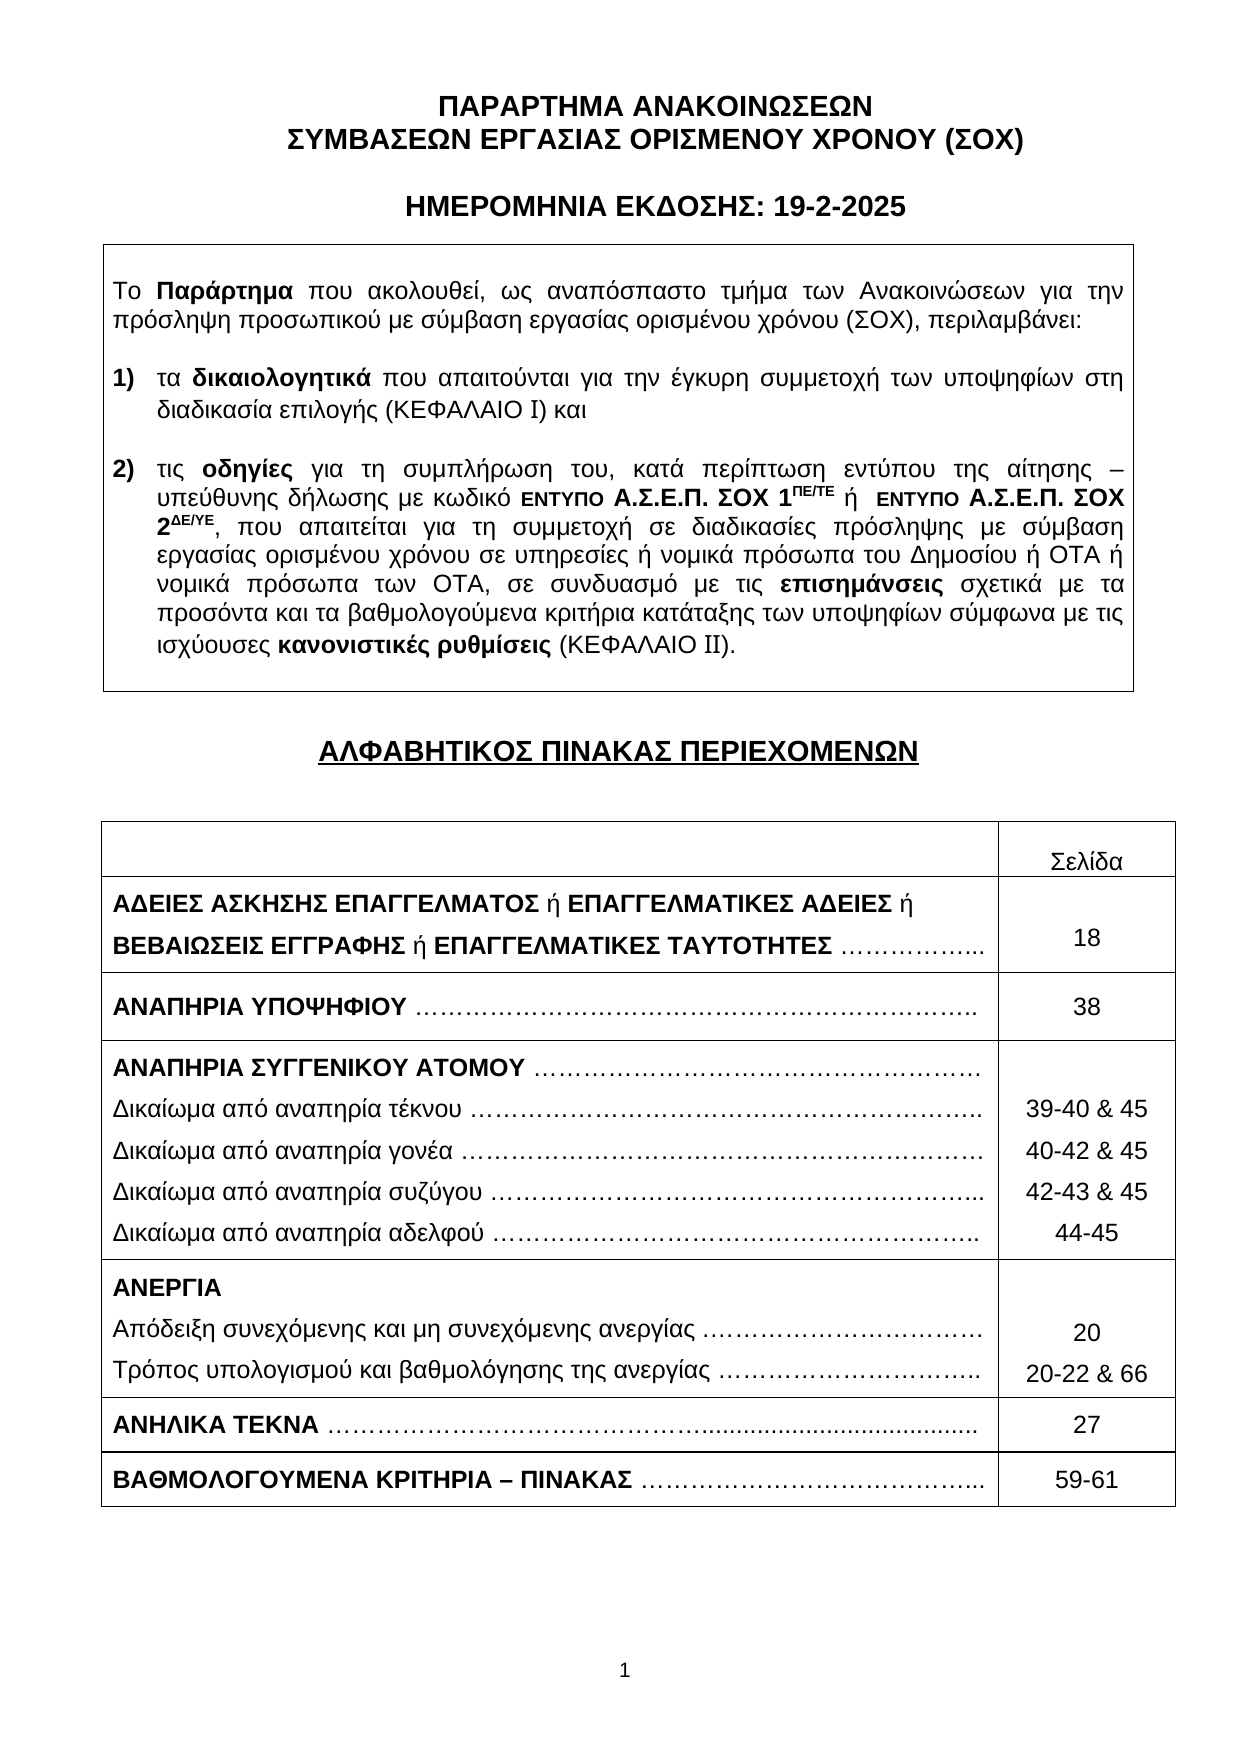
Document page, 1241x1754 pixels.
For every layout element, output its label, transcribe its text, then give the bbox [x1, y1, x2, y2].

table_cell 27 [999, 1398, 1175, 1451]
table_cell ΑΝΕΡΓΙΑ Απόδειξη συνεχόμενης και μη συνεχόμενης ανεργίας .…………………………… Τρόπος υπολογισμού και βαθμολόγησης της ανεργίας ………………………….. [102, 1260, 998, 1397]
text 1) τα δικαιολογητικά που απαιτούνται για την έγκυρη συμμετοχή των υποψηφίων στη διαδικασία επιλογής (ΚΕΦΑΛΑΙΟ I) και [112, 362, 1125, 425]
table_cell ΑΝΑΠΗΡΙΑ ΣΥΓΓΕΝΙΚΟΥ ΑΤΟΜΟΥ ……………………………………………… Δικαίωμα από αναπηρία τέκνου …………………………………………………….. Δικαίωμα από αναπηρία γονέα ……………………………………………………… Δικαίωμα από αναπηρία συζύγου …………………………………………………... Δικαίωμα από αναπηρία αδελφού ………………………………………………….. [102, 1041, 998, 1259]
text ΗΜΕΡΟΜΗΝΙΑ ΕΚΔΟΣΗΣ: 19-2-2025 [186, 189, 1125, 223]
text 2) τις οδηγίες για τη συμπλήρωση του, κατά περίπτωση εντύπου της αίτησης – υπεύθυνης δήλωσης με κωδικό εντυπο Α.Σ.Ε.Π. ΣΟΧ 1ΠΕ/ΤΕ ή εντυπο Α.Σ.Ε.Π. ΣΟΧ 2ΔΕ/ΥΕ, που απαιτείται για τη συμμετοχή σε διαδικασίες πρόσληψης με σύμβαση εργασίας ορισμένου χρόνου σε υπηρεσίες ή νομικά πρόσωπα του Δημοσίου ή ΟΤΑ ή νομικά πρόσωπα των ΟΤΑ, σε συνδυασμό με τις επισημάνσεις σχετικά με τα προσόντα και τα βαθμολογούμενα κριτήρια κατάταξης των υποψηφίων σύμφωνα με τις ισχύουσες κανονιστικές ρυθμίσεις (ΚΕΦΑΛΑΙΟ II). [112, 454, 1125, 661]
table_cell 18 [999, 877, 1175, 972]
table_header Σελίδα [999, 822, 1175, 876]
table_cell ΑΝΑΠΗΡΙΑ ΥΠΟΨΗΦΙΟΥ ………………………………………………………….. [102, 973, 998, 1039]
text ΣΥΜΒΑΣΕΩΝ ΕΡΓΑΣΙΑΣ ΟΡΙΣΜΕΝΟΥ ΧΡΟΝΟΥ (ΣΟΧ) [186, 122, 1125, 156]
text ΑΛΦΑΒΗΤΙΚΟΣ ΠΙΝΑΚΑΣ ΠΕΡΙΕΧΟΜΕΝΩΝ [112, 734, 1125, 767]
table_cell 59-61 [999, 1453, 1175, 1506]
text ΠΑΡΑΡΤΗΜΑ ΑΝΑΚΟΙΝΩΣΕΩΝ [186, 89, 1125, 122]
table_header [102, 822, 998, 876]
table_cell 20 20-22 & 66 [999, 1260, 1175, 1397]
table_cell ΒΑΘΜΟΛΟΓΟΥΜΕΝΑ ΚΡΙΤΗΡΙΑ – ΠΙΝΑΚΑΣ …………………………………... [102, 1453, 998, 1506]
table_cell 39-40 & 45 40-42 & 45 42-43 & 45 44-45 [999, 1041, 1175, 1259]
table_cell ΑΔΕΙΕΣ ΑΣΚΗΣΗΣ ΕΠΑΓΓΕΛΜΑΤΟΣ ή ΕΠΑΓΓΕΛΜΑΤΙΚΕΣ ΑΔΕΙΕΣ ή ΒΕΒΑΙΩΣΕΙΣ ΕΓΓΡΑΦΗΣ ή ΕΠΑΓΓΕΛΜΑΤΙΚΕΣ ΤΑΥΤΟΤΗΤΕΣ ……………... [102, 877, 998, 972]
table_cell ΑΝΗΛΙΚΑ ΤΕΚΝΑ ………………………………………........................................ [102, 1398, 998, 1451]
table_cell 38 [999, 973, 1175, 1039]
text Το Παράρτημα που ακολουθεί, ως αναπόσπαστο τμήμα των Ανακοινώσεων για την πρόσληψη προσωπικού με σύμβαση εργασίας ορισμένου χρόνου (ΣΟΧ), περιλαμβάνει: [112, 276, 1125, 334]
